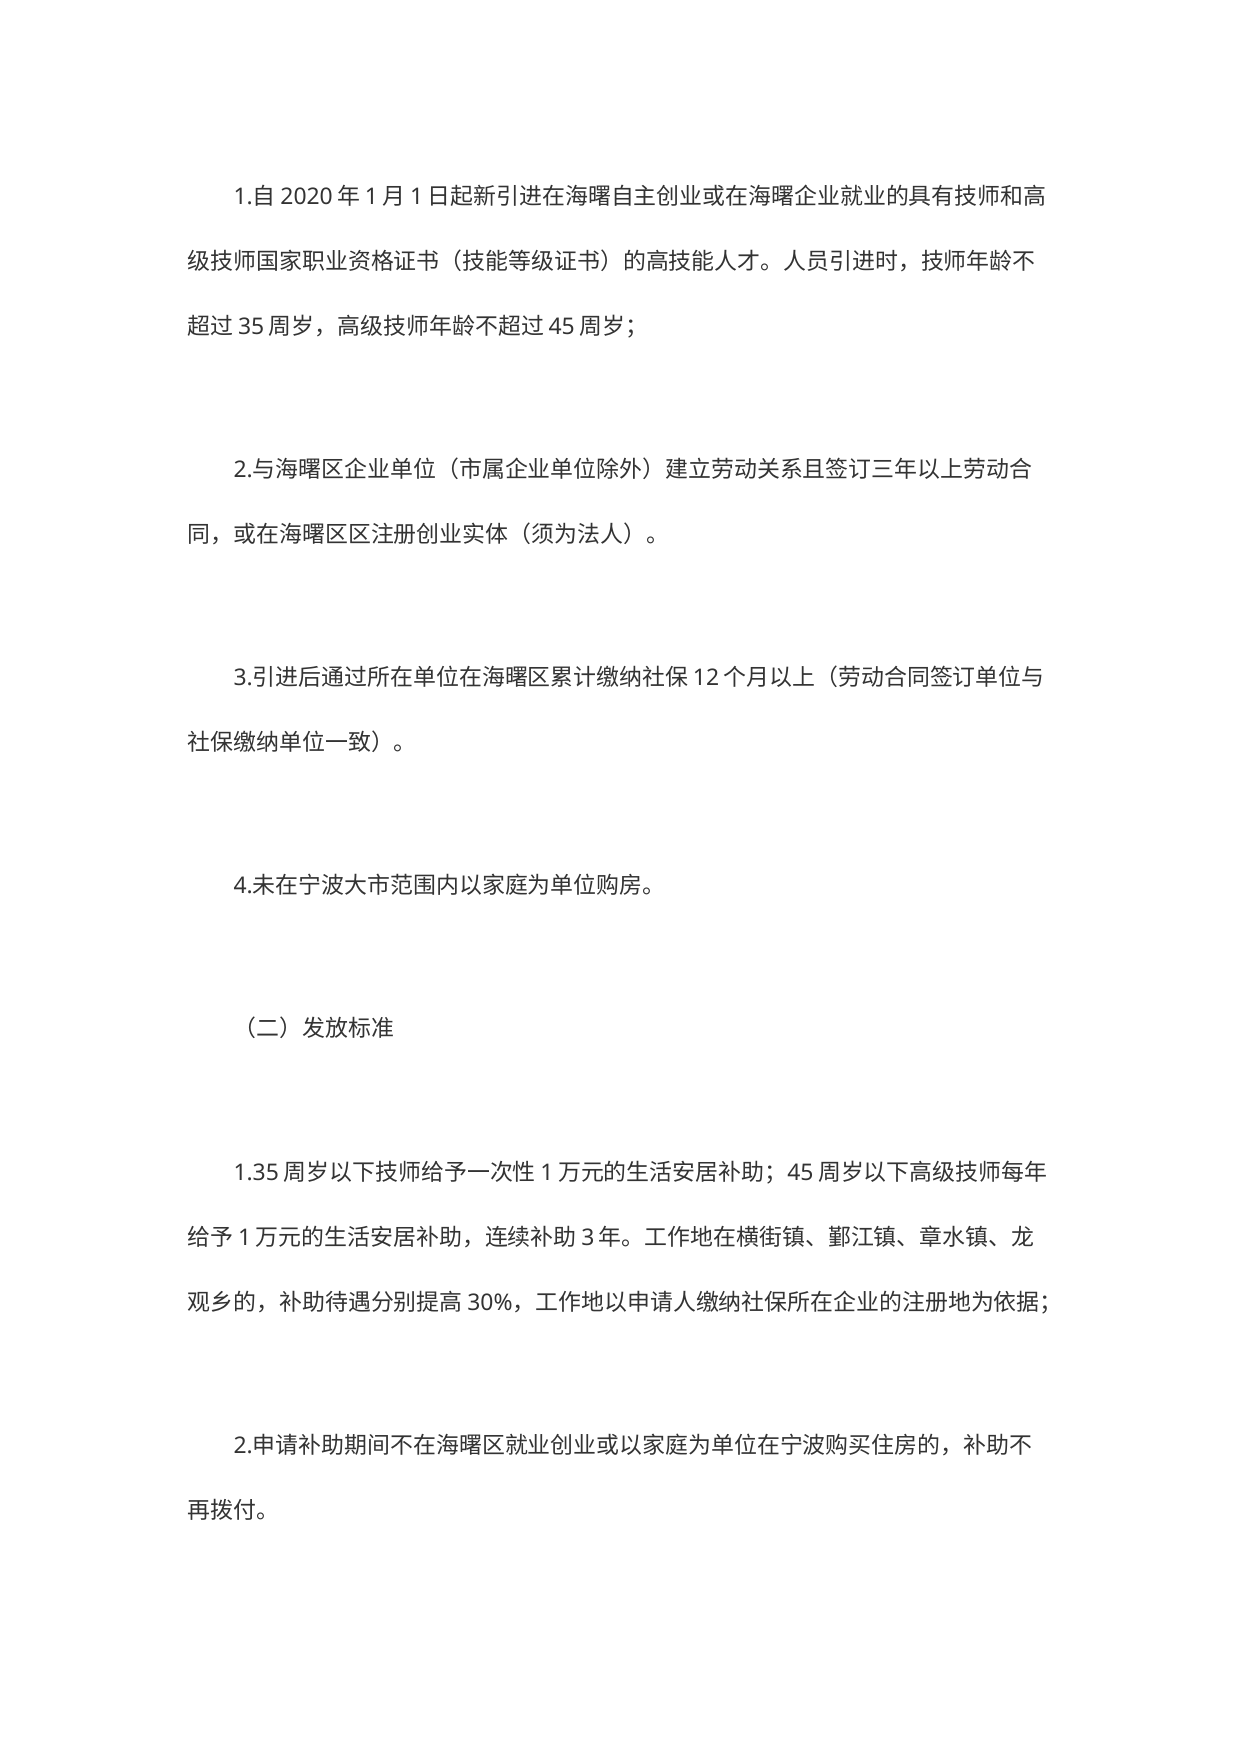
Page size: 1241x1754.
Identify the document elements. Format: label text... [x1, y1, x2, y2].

text 4.未在宁波大市范围内以家庭为单位购房。 [187, 851, 1053, 916]
text 1.35周岁以下技师给予一次性1万元的生活安居补助；45周岁以下高级技师每年给予1万元的生活安居补助，连续补助3年。工作地在横街镇、鄞江镇、章水镇、龙观乡的，补助待遇分别提高30%，工作地以申请人缴纳社保所在企业的注册地为依据； [187, 1138, 1053, 1333]
text 3.引进后通过所在单位在海曙区累计缴纳社保12个月以上（劳动合同签订单位与社保缴纳单位一致）。 [187, 643, 1053, 773]
text （二）发放标准 [187, 994, 1053, 1059]
text 1.自2020年1月1日起新引进在海曙自主创业或在海曙企业就业的具有技师和高级技师国家职业资格证书（技能等级证书）的高技能人才。人员引进时，技师年龄不超过35周岁，高级技师年龄不超过45周岁； [187, 162, 1053, 357]
text 2.申请补助期间不在海曙区就业创业或以家庭为单位在宁波购买住房的，补助不再拨付。 [187, 1411, 1053, 1541]
text 2.与海曙区企业单位（市属企业单位除外）建立劳动关系且签订三年以上劳动合同，或在海曙区区注册创业实体（须为法人）。 [187, 435, 1053, 565]
